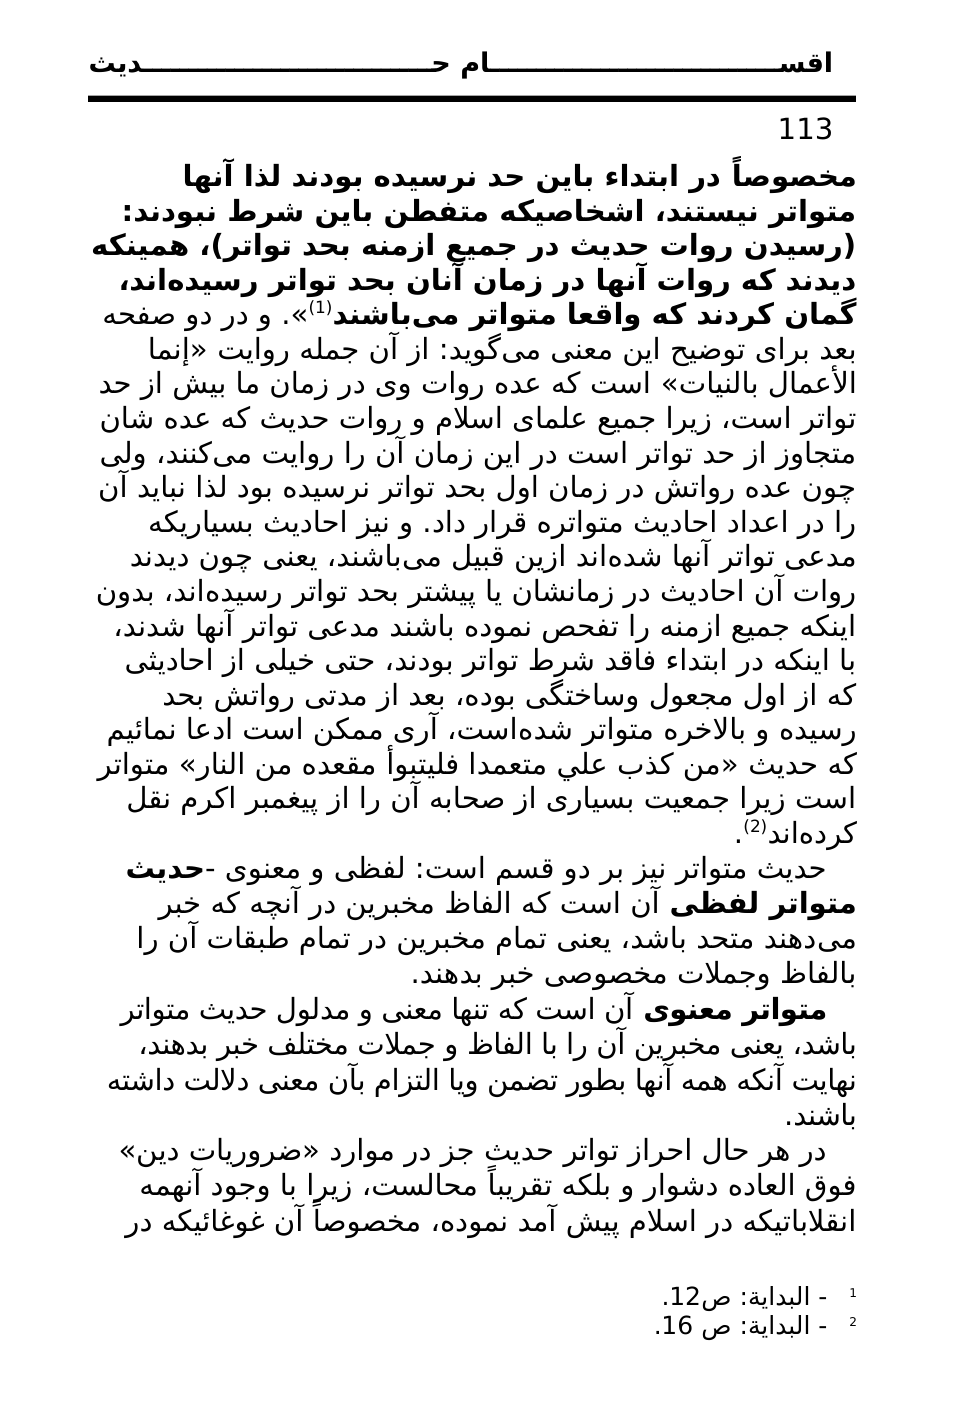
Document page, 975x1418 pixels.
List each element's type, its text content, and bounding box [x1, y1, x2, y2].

text متواتر معنوی آن است كه تنها معنی و مدلول حدیث متواتر باشد، یعنی مخبرین آن را با الفاظ و جملات مختلف خبر بدهند، نهایت آنكه همه آنها بطور تضمن ویا التزام بآن معنی دلالت داشته باشند. [89, 992, 857, 1132]
text حدیث متواتر نیز بر دو قسم است: لفظی و معنوی -حدیث متواتر لفظی آن است كه الفاظ مخبرین در آنچه كه خبر می‌دهند متحد باشد، یعنی تمام مخبرین در تمام طبقات آن را بالفاظ وجملات مخصوصی خبر بدهند. [89, 851, 857, 991]
